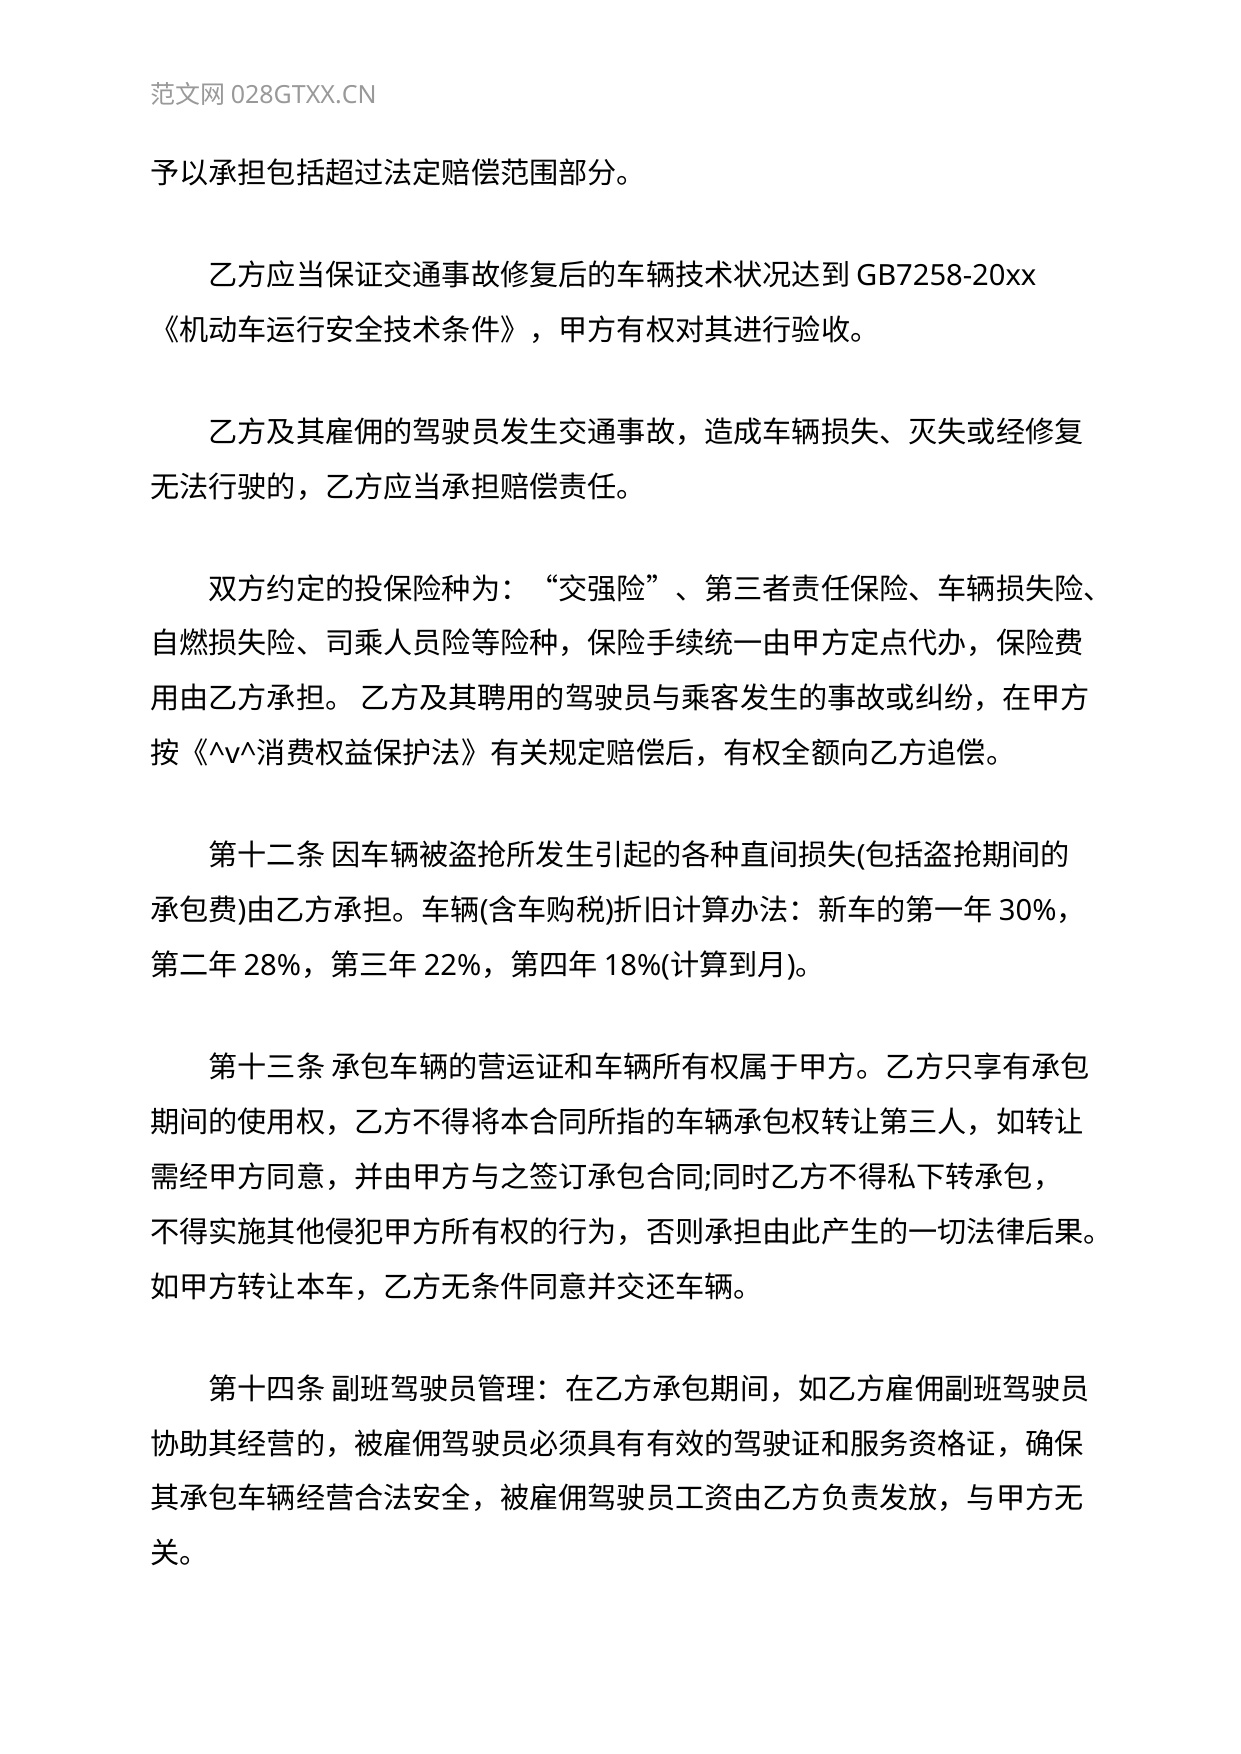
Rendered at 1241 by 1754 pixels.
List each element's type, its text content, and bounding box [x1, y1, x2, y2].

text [150, 150, 1090, 192]
text 乙方应当保证交通事故修复后的车辆技术状况达到GB7258-20xx《机动车运行安全技术条件》，甲方有权对其进行验收。 [150, 252, 1090, 349]
text 第十三条 承包车辆的营运证和车辆所有权属于甲方。乙方只享有承包期间的使用权，乙方不得将本合同所指的车辆承包权转让第三人，如转让需经甲方同意，并由甲方与之签订承包合同;同时乙方不得私下转承包，不得实施其他侵犯甲方所有权的行为，否则承担由此产生的一切法律后果。如甲方转让本车，乙方无条件同意并交还车辆。 [150, 1044, 1090, 1306]
text 第十二条 因车辆被盗抢所发生引起的各种直间损失(包括盗抢期间的承包费)由乙方承担。车辆(含车购税)折旧计算办法：新车的第一年30%，第二年28%，第三年22%，第四年18%(计算到月)。 [150, 832, 1090, 984]
text 双方约定的投保险种为：“交强险”、第三者责任保险、车辆损失险、自燃损失险、司乘人员险等险种，保险手续统一由甲方定点代办，保险费用由乙方承担。 乙方及其聘用的驾驶员与乘客发生的事故或纠纷，在甲方按《^v^消费权益保护法》有关规定赔偿后，有权全额向乙方追偿。 [150, 565, 1090, 772]
text 第十四条 副班驾驶员管理：在乙方承包期间，如乙方雇佣副班驾驶员协助其经营的，被雇佣驾驶员必须具有有效的驾驶证和服务资格证，确保其承包车辆经营合法安全，被雇佣驾驶员工资由乙方负责发放，与甲方无关。 [150, 1365, 1090, 1572]
text 乙方及其雇佣的驾驶员发生交通事故，造成车辆损失、灭失或经修复无法行驶的，乙方应当承担赔偿责任。 [150, 408, 1090, 506]
